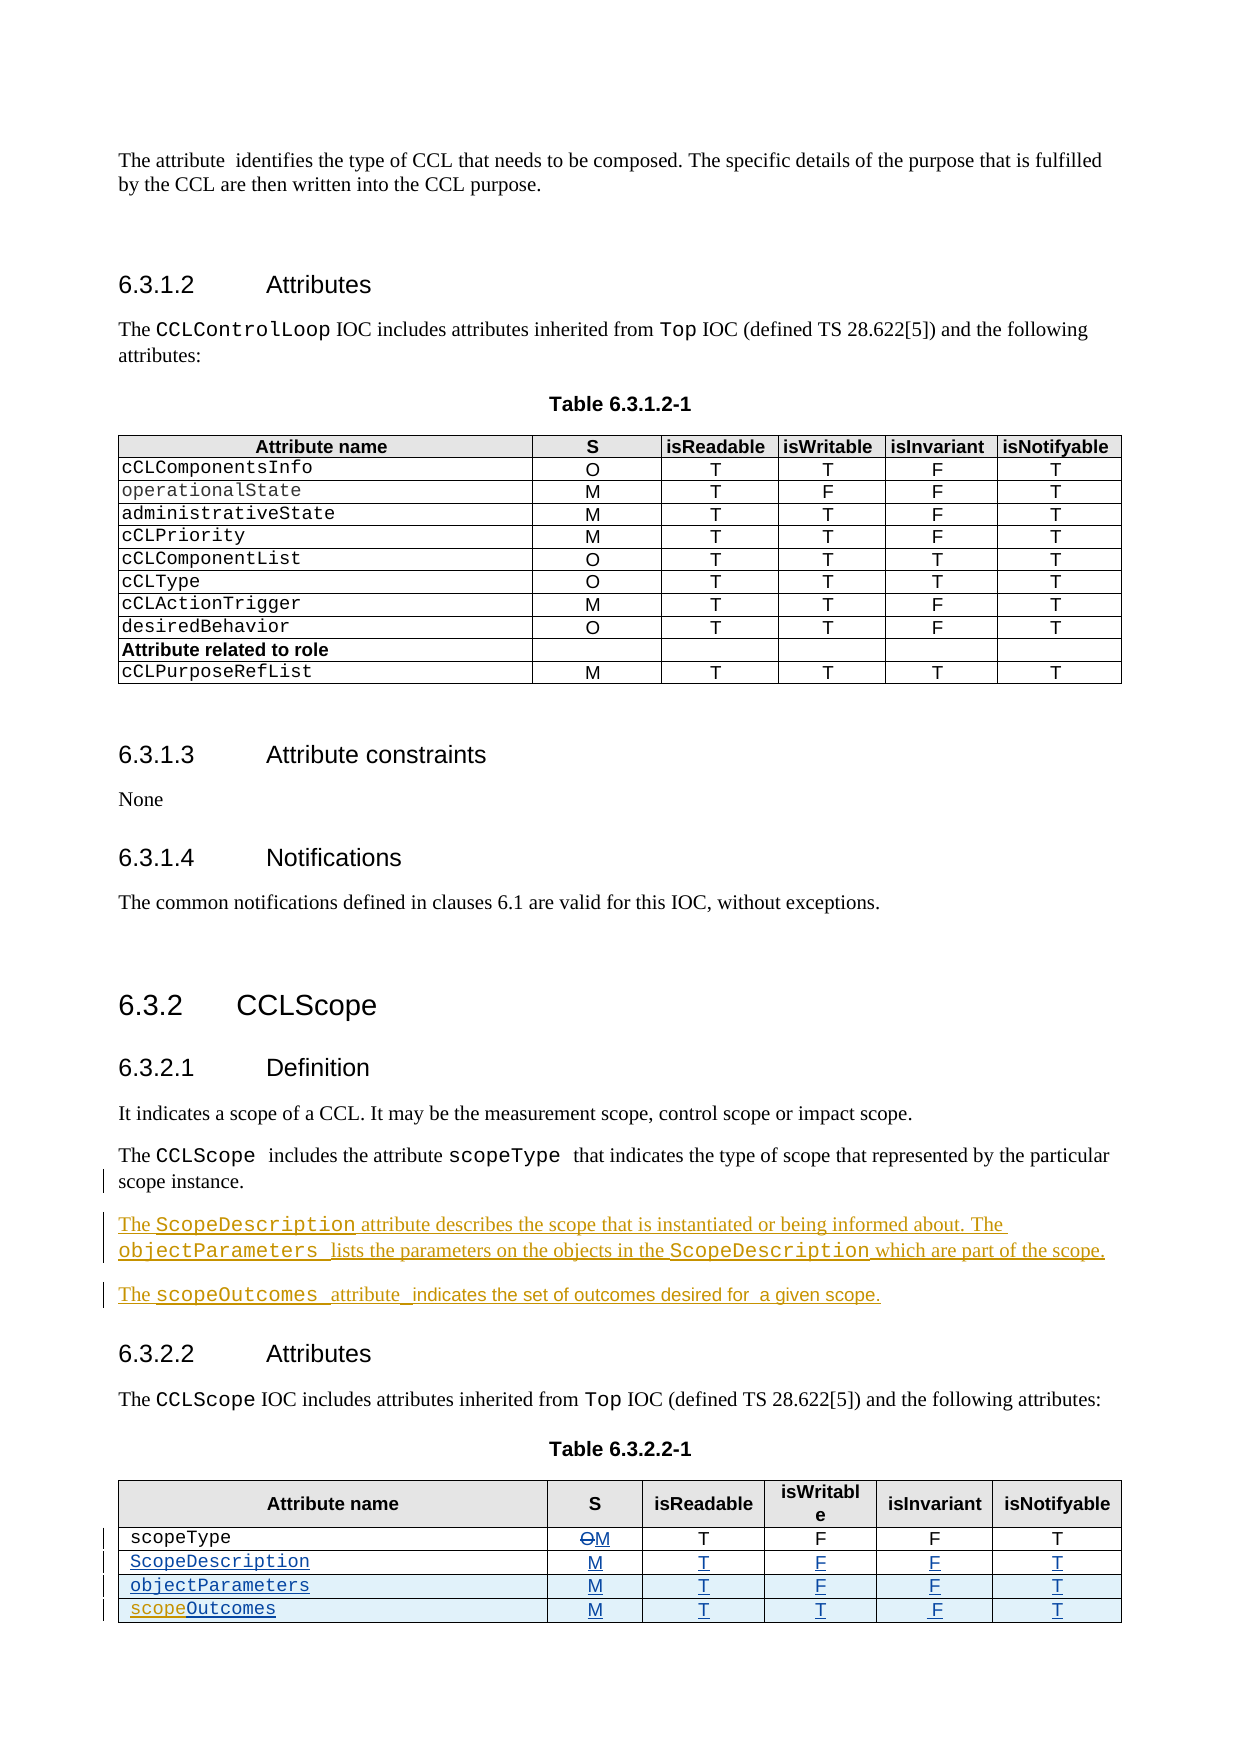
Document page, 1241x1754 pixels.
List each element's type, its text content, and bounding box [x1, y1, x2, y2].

table_cell T [998, 617, 1121, 638]
table_cell T [662, 662, 778, 683]
table_cell T [662, 594, 778, 616]
table_cell T [662, 571, 778, 593]
table_cell O [533, 571, 661, 593]
table_header S [533, 436, 661, 457]
table_cell T [779, 526, 885, 548]
text The CCLScope IOC includes attributes inherited from Top IOC (defined TS 28.622[5]) and the following attributes: [118, 1386, 1122, 1412]
text The CCLControlLoop IOC includes attributes inherited from Top IOC (defined TS 28.622[5]) and the following attributes: [118, 317, 1122, 367]
table_cell cCLComponentList [119, 549, 532, 570]
table_cell T [993, 1528, 1121, 1550]
table_cell T [998, 526, 1121, 548]
subtitle 6.3.1.4 Notifications [118, 842, 1122, 871]
table_cell Attribute related to role [119, 639, 532, 661]
table_cell scopeType [119, 1528, 547, 1550]
table_cell [765, 1551, 876, 1574]
table_cell M [533, 662, 661, 683]
table_cell cCLActionTrigger [119, 594, 532, 616]
table_header isReadable [662, 436, 778, 457]
table_cell T [998, 458, 1121, 480]
table_header S [548, 1481, 642, 1527]
table_cell M [533, 504, 661, 525]
table_cell [993, 1551, 1121, 1574]
table_cell F [886, 617, 997, 638]
table_cell F [886, 481, 997, 502]
table_cell T [779, 458, 885, 480]
text The common notifications defined in clauses 6.1 are valid for this IOC, without exceptions. [118, 890, 1122, 914]
table_cell [533, 639, 661, 661]
text The attribute identifies the type of CCL that needs to be composed. The specific details of the purpose that is fulfilled by the CCL are then written into the CCL purpose. [118, 147, 1122, 196]
text None [118, 787, 1122, 811]
table_cell T [779, 504, 885, 525]
table_header isReadable [643, 1481, 764, 1527]
subtitle 6.3.1.3 Attribute constraints [118, 740, 1122, 768]
table_header Attribute name [119, 436, 532, 457]
table_cell F [877, 1528, 992, 1550]
table_cell [886, 639, 997, 661]
table_cell O [533, 458, 661, 480]
table_cell [548, 1551, 642, 1574]
table_cell desiredBehavior [119, 617, 532, 638]
table_cell M [533, 481, 661, 502]
table_cell F [779, 481, 885, 502]
table_cell T [662, 617, 778, 638]
table_cell F [886, 504, 997, 525]
table_cell F [886, 458, 997, 480]
table_cell [119, 1551, 547, 1574]
table_cell T [779, 571, 885, 593]
table_cell cCLComponentsInfo [119, 458, 532, 480]
subtitle 6.3.2.2 Attributes [118, 1339, 1122, 1368]
table_cell F [886, 594, 997, 616]
table_cell T [643, 1528, 764, 1550]
table_header Attribute name [119, 1481, 547, 1527]
table_cell T [662, 481, 778, 502]
text The CCLScope includes the attribute scopeType that indicates the type of scope that represented by the particular scope instance. [118, 1143, 1122, 1193]
table_cell [998, 639, 1121, 661]
table_cell O [533, 549, 661, 570]
table_header isNotifyable [993, 1481, 1121, 1527]
table_cell T [662, 549, 778, 570]
table_cell T [886, 662, 997, 683]
table_cell T [662, 526, 778, 548]
table_cell [643, 1551, 764, 1574]
table_cell operationalState [119, 481, 532, 502]
table_header isWritable [765, 1481, 876, 1527]
table_cell T [998, 549, 1121, 570]
table_cell cCLType [119, 571, 532, 593]
table_cell T [779, 549, 885, 570]
table_cell M [533, 594, 661, 616]
table_cell [779, 639, 885, 661]
table_cell T [779, 662, 885, 683]
subtitle 6.3.2.1 Definition [118, 1053, 1122, 1082]
table_cell T [998, 504, 1121, 525]
table_cell cCLPurposeRefList [119, 662, 532, 683]
table_cell T [779, 617, 885, 638]
text Table 6.3.2.2-1 [118, 1437, 1122, 1461]
table_cell T [886, 549, 997, 570]
table_cell M [533, 526, 661, 548]
table_cell T [662, 458, 778, 480]
table_cell T [662, 504, 778, 525]
table_header isInvariant [877, 1481, 992, 1527]
table_cell administrativeState [119, 504, 532, 525]
table_header isNotifyable [998, 436, 1121, 457]
table_cell T [779, 594, 885, 616]
table_cell T [886, 571, 997, 593]
text Table 6.3.1.2-1 [118, 392, 1122, 416]
subtitle 6.3.1.2 Attributes [118, 270, 1122, 298]
table_cell O [533, 617, 661, 638]
text It indicates a scope of a CCL. It may be the measurement scope, control scope or impact scope. [118, 1100, 1122, 1124]
table_cell T [998, 481, 1121, 502]
table_cell [877, 1551, 992, 1574]
table_cell F [765, 1528, 876, 1550]
table_cell [662, 639, 778, 661]
table_cell cCLPriority [119, 526, 532, 548]
subtitle 6.3.2 CCLScope [118, 988, 1122, 1022]
table_header isInvariant [886, 436, 997, 457]
table_cell T [998, 594, 1121, 616]
table_header isWritable [779, 436, 885, 457]
table_cell T [998, 662, 1121, 683]
table_cell [548, 1528, 642, 1550]
table_cell T [998, 571, 1121, 593]
table_cell F [886, 526, 997, 548]
